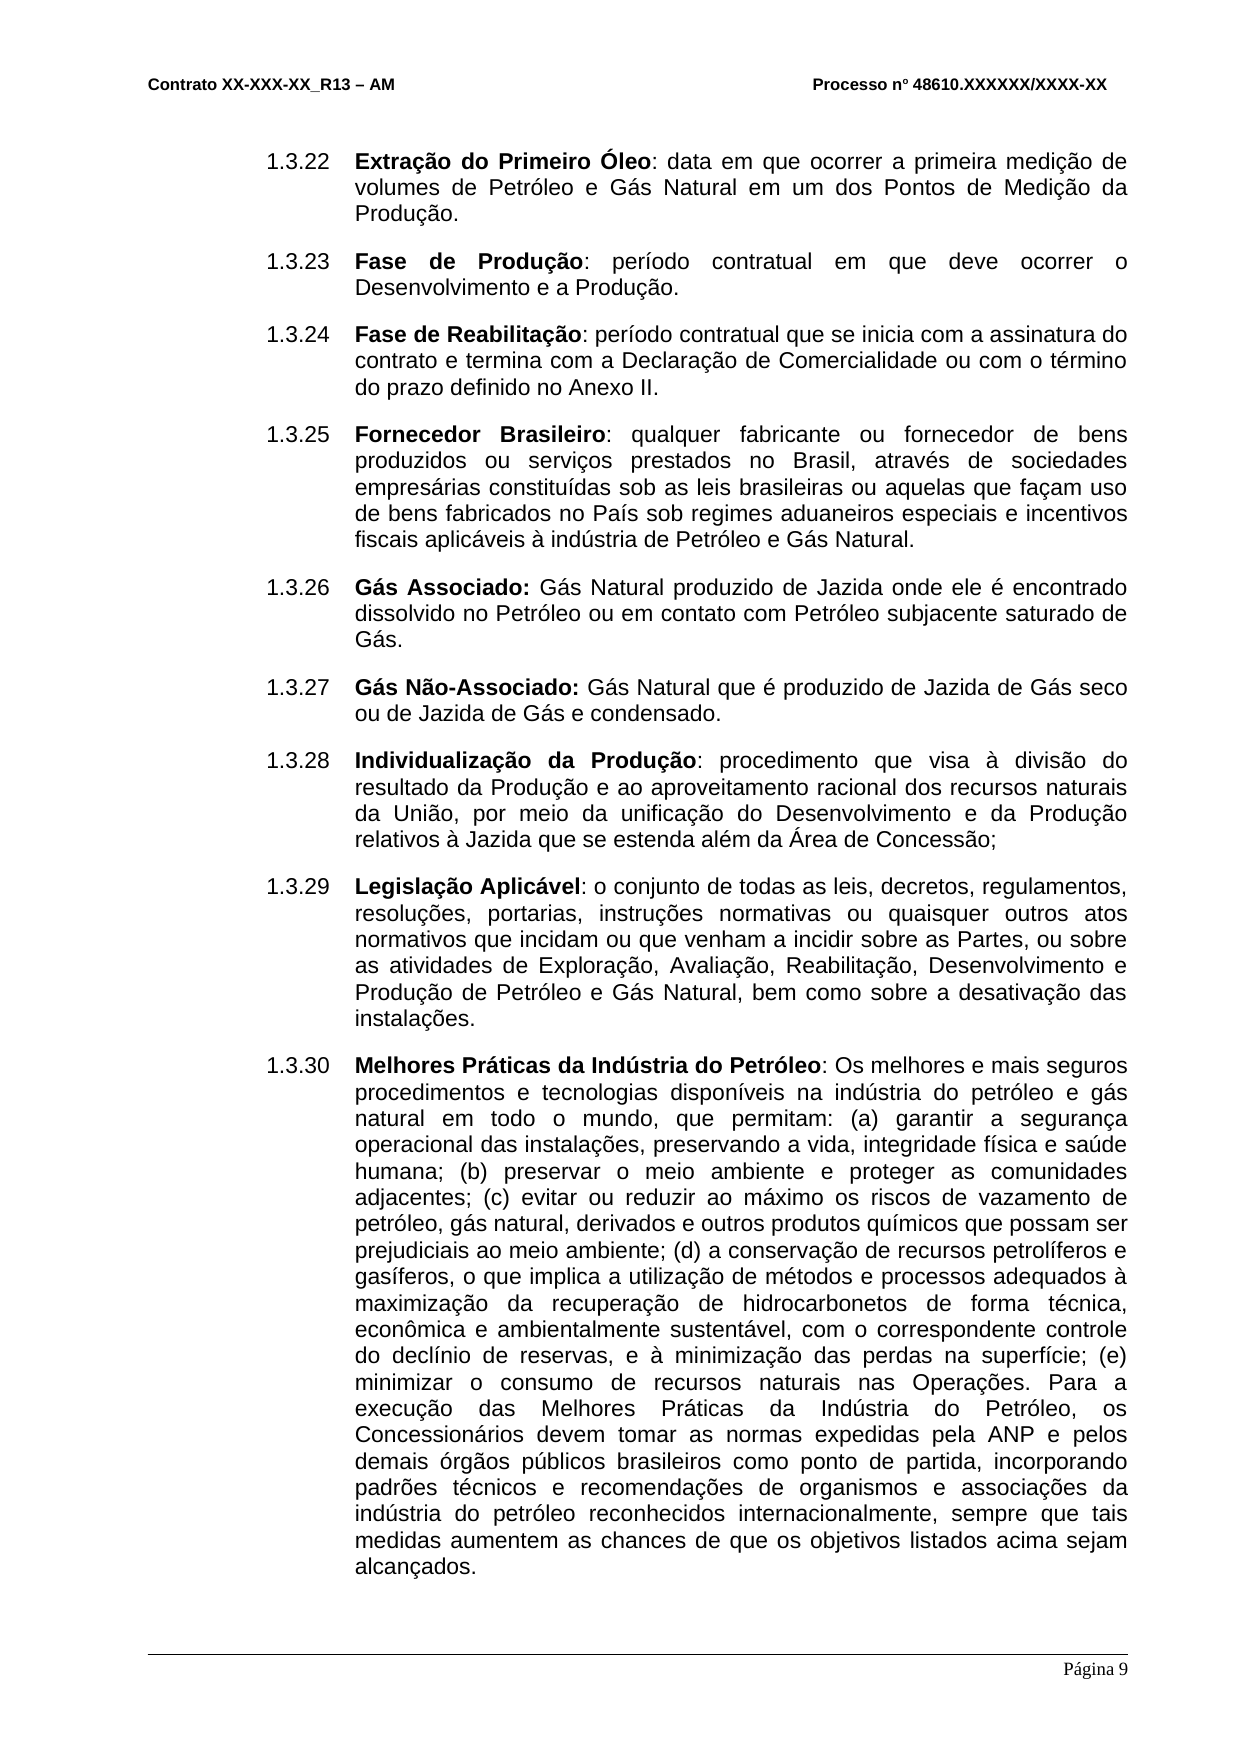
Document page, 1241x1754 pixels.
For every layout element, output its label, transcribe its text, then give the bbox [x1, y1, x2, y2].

list Individualização da Produção: procedimento que visa à divisão do resultado da Produção e ao aproveitamento racional dos recursos naturais da União, por meio da unificação do Desenvolvimento e da Produção relativos à Jazida que se estenda além da Área de Concessão; [266, 747, 1128, 852]
list Fase de Produção: período contratual em que deve ocorrer o Desenvolvimento e a Produção. [266, 248, 1128, 300]
list Fase de Reabilitação: período contratual que se inicia com a assinatura do contrato e termina com a Declaração de Comercialidade ou com o término do prazo definido no Anexo II. [266, 321, 1128, 400]
list Melhores Práticas da Indústria do Petróleo: Os melhores e mais seguros procedimentos e tecnologias disponíveis na indústria do petróleo e gás natural em todo o mundo, que permitam: (a) garantir a segurança operacional das instalações, preservando a vida, integridade física e saúde humana; (b) preservar o meio ambiente e proteger as comunidades adjacentes; (c) evitar ou reduzir ao máximo os riscos de vazamento de petróleo, gás natural, derivados e outros produtos químicos que possam ser prejudiciais ao meio ambiente; (d) a conservação de recursos petrolíferos e gasíferos, o que implica a utilização de métodos e processos adequados à maximização da recuperação de hidrocarbonetos de forma técnica, econômica e ambientalmente sustentável, com o correspondente controle do declínio de reservas, e à minimização das perdas na superfície; (e) minimizar o consumo de recursos naturais nas Operações. Para a execução das Melhores Práticas da Indústria do Petróleo, os Concessionários devem tomar as normas expedidas pela ANP e pelos demais órgãos públicos brasileiros como ponto de partida, incorporando padrões técnicos e recomendações de organismos e associações da indústria do petróleo reconhecidos internacionalmente, sempre que tais medidas aumentem as chances de que os objetivos listados acima sejam alcançados. [266, 1052, 1128, 1579]
list Extração do Primeiro Óleo: data em que ocorrer a primeira medição de volumes de Petróleo e Gás Natural em um dos Pontos de Medição da Produção. [266, 148, 1128, 227]
list Gás Não-Associado: Gás Natural que é produzido de Jazida de Gás seco ou de Jazida de Gás e condensado. [266, 673, 1128, 726]
list Gás Associado: Gás Natural produzido de Jazida onde ele é encontrado dissolvido no Petróleo ou em contato com Petróleo subjacente saturado de Gás. [266, 574, 1128, 653]
list Legislação Aplicável: o conjunto de todas as leis, decretos, regulamentos, resoluções, portarias, instruções normativas ou quaisquer outros atos normativos que incidam ou que venham a incidir sobre as Partes, ou sobre as atividades de Exploração, Avaliação, Reabilitação, Desenvolvimento e Produção de Petróleo e Gás Natural, bem como sobre a desativação das instalações. [266, 873, 1128, 1031]
list Fornecedor Brasileiro: qualquer fabricante ou fornecedor de bens produzidos ou serviços prestados no Brasil, através de sociedades empresárias constituídas sob as leis brasileiras ou aquelas que façam uso de bens fabricados no País sob regimes aduaneiros especiais e incentivos fiscais aplicáveis à indústria de Petróleo e Gás Natural. [266, 421, 1128, 553]
